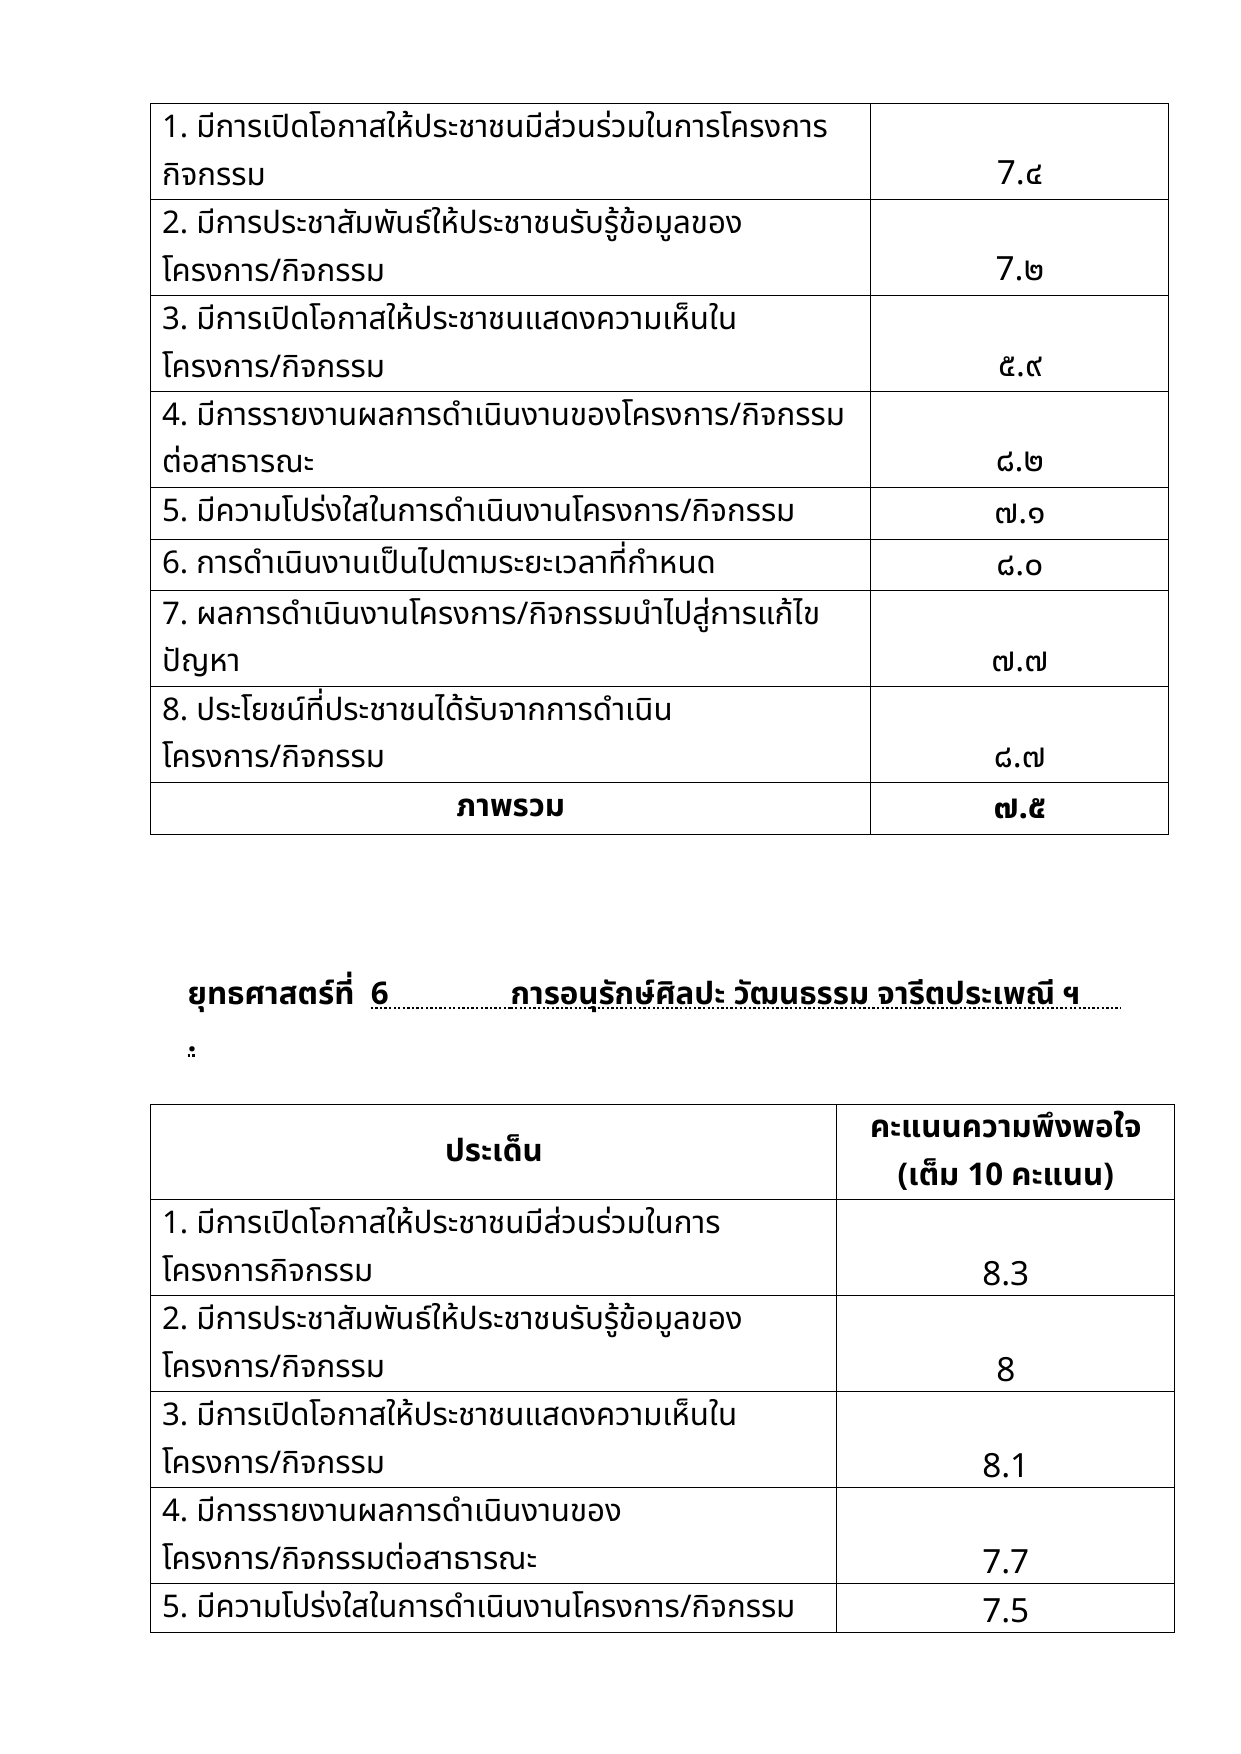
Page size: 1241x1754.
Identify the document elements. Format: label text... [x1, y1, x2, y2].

table_header ประเด็น [151, 1105, 836, 1199]
table_cell 2. มีการประชาสัมพันธ์ให้ประชาชนรับรู้ข้อมูลของโครงการ/กิจกรรม [151, 200, 870, 295]
table_cell 5. มีความโปร่งใสในการดำเนินงานโครงการ/กิจกรรม [151, 1584, 836, 1632]
table_cell ๘.๗ [871, 687, 1168, 782]
table_cell 3. มีการเปิดโอกาสให้ประชาชนแสดงความเห็นในโครงการ/กิจกรรม [151, 1392, 836, 1487]
table_cell ๗.๑ [871, 488, 1168, 538]
table_cell 8.1 [837, 1392, 1174, 1487]
table_cell 7.๒ [871, 200, 1168, 295]
table_cell 1. มีการเปิดโอกาสให้ประชาชนมีส่วนร่วมในการโครงการกิจกรรม [151, 104, 870, 199]
table_cell ๘.๒ [871, 392, 1168, 487]
table_header คะแนนความพึงพอใจ (เต็ม 10 คะแนน) [837, 1105, 1174, 1199]
table_cell 8 [837, 1296, 1174, 1391]
table_cell ๗.๕ [871, 783, 1168, 834]
table_cell 2. มีการประชาสัมพันธ์ให้ประชาชนรับรู้ข้อมูลของโครงการ/กิจกรรม [151, 1296, 836, 1391]
table_cell ๘.๐ [871, 540, 1168, 590]
table_cell ภาพรวม [151, 783, 870, 834]
table_cell 4. มีการรายงานผลการดำเนินงานของโครงการ/กิจกรรมต่อสาธารณะ [151, 392, 870, 487]
text ยุทธศาสตร์ที่ 6 การอนุรักษ์ศิลปะ วัฒนธรรม จารีตประเพณี ฯ . [187, 971, 1122, 1061]
table_cell ๗.๗ [871, 591, 1168, 686]
table_cell 7.๔ [871, 104, 1168, 199]
table_cell 4. มีการรายงานผลการดำเนินงานของโครงการ/กิจกรรมต่อสาธารณะ [151, 1488, 836, 1583]
table_cell 7. ผลการดำเนินงานโครงการ/กิจกรรมนำไปสู่การแก้ไขปัญหา [151, 591, 870, 686]
table_cell 5. มีความโปร่งใสในการดำเนินงานโครงการ/กิจกรรม [151, 488, 870, 538]
table_cell 8.3 [837, 1200, 1174, 1295]
table_cell 1. มีการเปิดโอกาสให้ประชาชนมีส่วนร่วมในการโครงการกิจกรรม [151, 1200, 836, 1295]
table_cell 8. ประโยชน์ที่ประชาชนได้รับจากการดำเนินโครงการ/กิจกรรม [151, 687, 870, 782]
table_cell 6. การดำเนินงานเป็นไปตามระยะเวลาที่กำหนด [151, 540, 870, 590]
table_cell 7.7 [837, 1488, 1174, 1583]
table_cell 7.5 [837, 1584, 1174, 1632]
table_cell 3. มีการเปิดโอกาสให้ประชาชนแสดงความเห็นในโครงการ/กิจกรรม [151, 296, 870, 391]
table_cell ๕.๙ [871, 296, 1168, 391]
